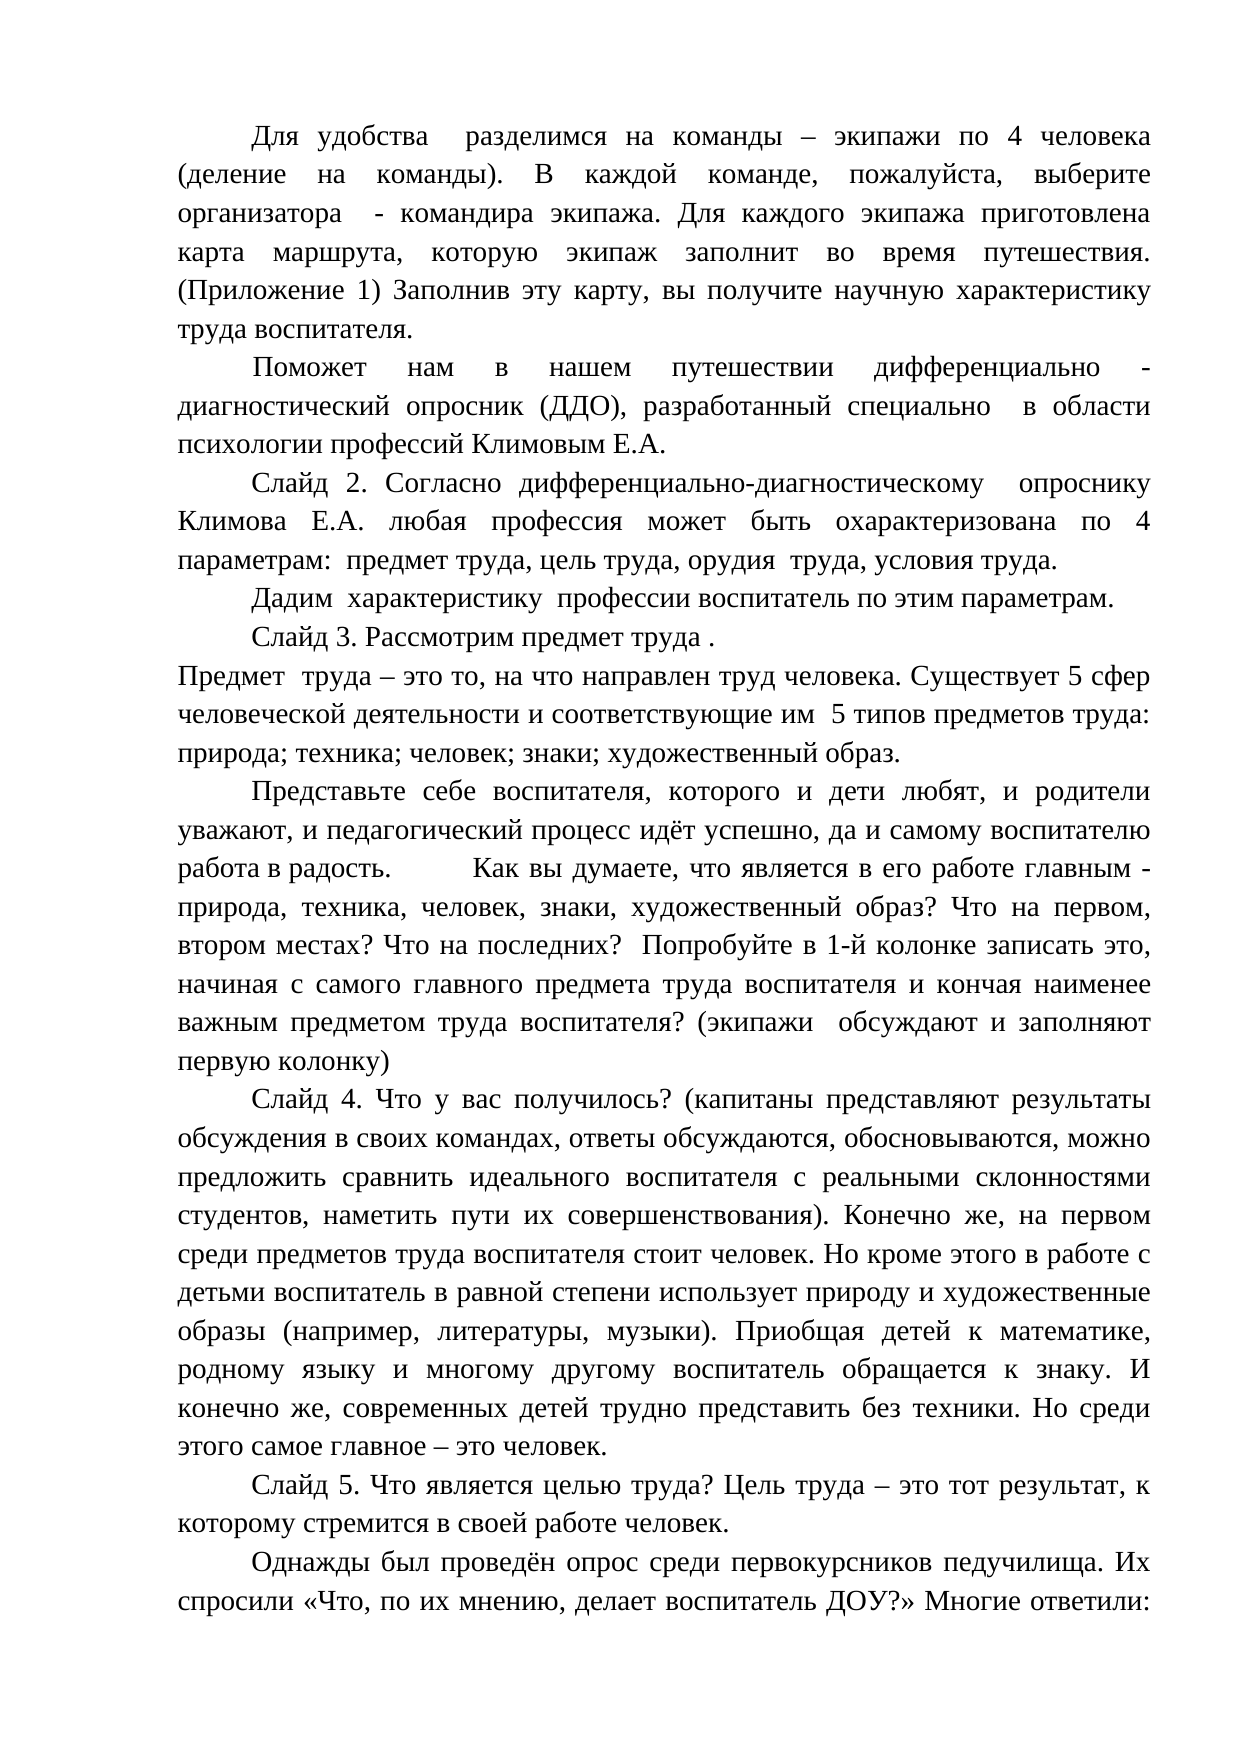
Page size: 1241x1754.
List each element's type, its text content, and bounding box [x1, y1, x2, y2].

text Слайд 3. Рассмотрим предмет труда . [177, 619, 1152, 653]
text Дадим характеристику профессии воспитатель по этим параметрам. [177, 581, 1152, 614]
text Слайд 2. Согласно дифференциально-диагностическому опроснику Климова Е.А. любая профессия может быть охарактеризована по 4 параметрам: предмет труда, цель труда, орудия труда, условия труда. [177, 465, 1152, 576]
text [177, 1544, 1152, 1616]
text Представьте себе воспитателя, которого и дети любят, и родители уважают, и педагогический процесс идёт успешно, да и самому воспитателю работа в радость. Как вы думаете, что является в его работе главным - природа, техника, человек, знаки, художественный образ? Что на первом, втором местах? Что на последних? Попробуйте в 1-й колонке записать это, начиная с самого главного предмета труда воспитателя и кончая наименее важным предметом труда воспитателя? (экипажи обсуждают и заполняют первую колонку) [177, 773, 1152, 1077]
text Для удобства разделимся на команды – экипажи по 4 человека (деление на команды). В каждой команде, пожалуйста, выберите организатора - командира экипажа. Для каждого экипажа приготовлена карта маршрута, которую экипаж заполнит во время путешествия. (Приложение 1) Заполнив эту карту, вы получите научную характеристику труда воспитателя. [177, 118, 1152, 344]
text Поможет нам в нашем путешествии дифференциально - диагностический опросник (ДДО), разработанный специально в области психологии профессий Климовым Е.А. [177, 349, 1152, 460]
text Слайд 5. Что является целью труда? Цель труда – это тот результат, к которому стремится в своей работе человек. [177, 1467, 1152, 1539]
text Слайд 4. Что у вас получилось? (капитаны представляют результаты обсуждения в своих командах, ответы обсуждаются, обосновываются, можно предложить сравнить идеального воспитателя с реальными склонностями студентов, наметить пути их совершенствования). Конечно же, на первом среди предметов труда воспитателя стоит человек. Но кроме этого в работе с детьми воспитатель в равной степени использует природу и художественные образы (например, литературы, музыки). Приобщая детей к математике, родному языку и многому другому воспитатель обращается к знаку. И конечно же, современных детей трудно представить без техники. Но среди этого самое главное – это человек. [177, 1082, 1152, 1462]
text Предмет труда – это то, на что направлен труд человека. Существует 5 сфер человеческой деятельности и соответствующие им 5 типов предметов труда: природа; техника; человек; знаки; художественный образ. [177, 658, 1152, 768]
